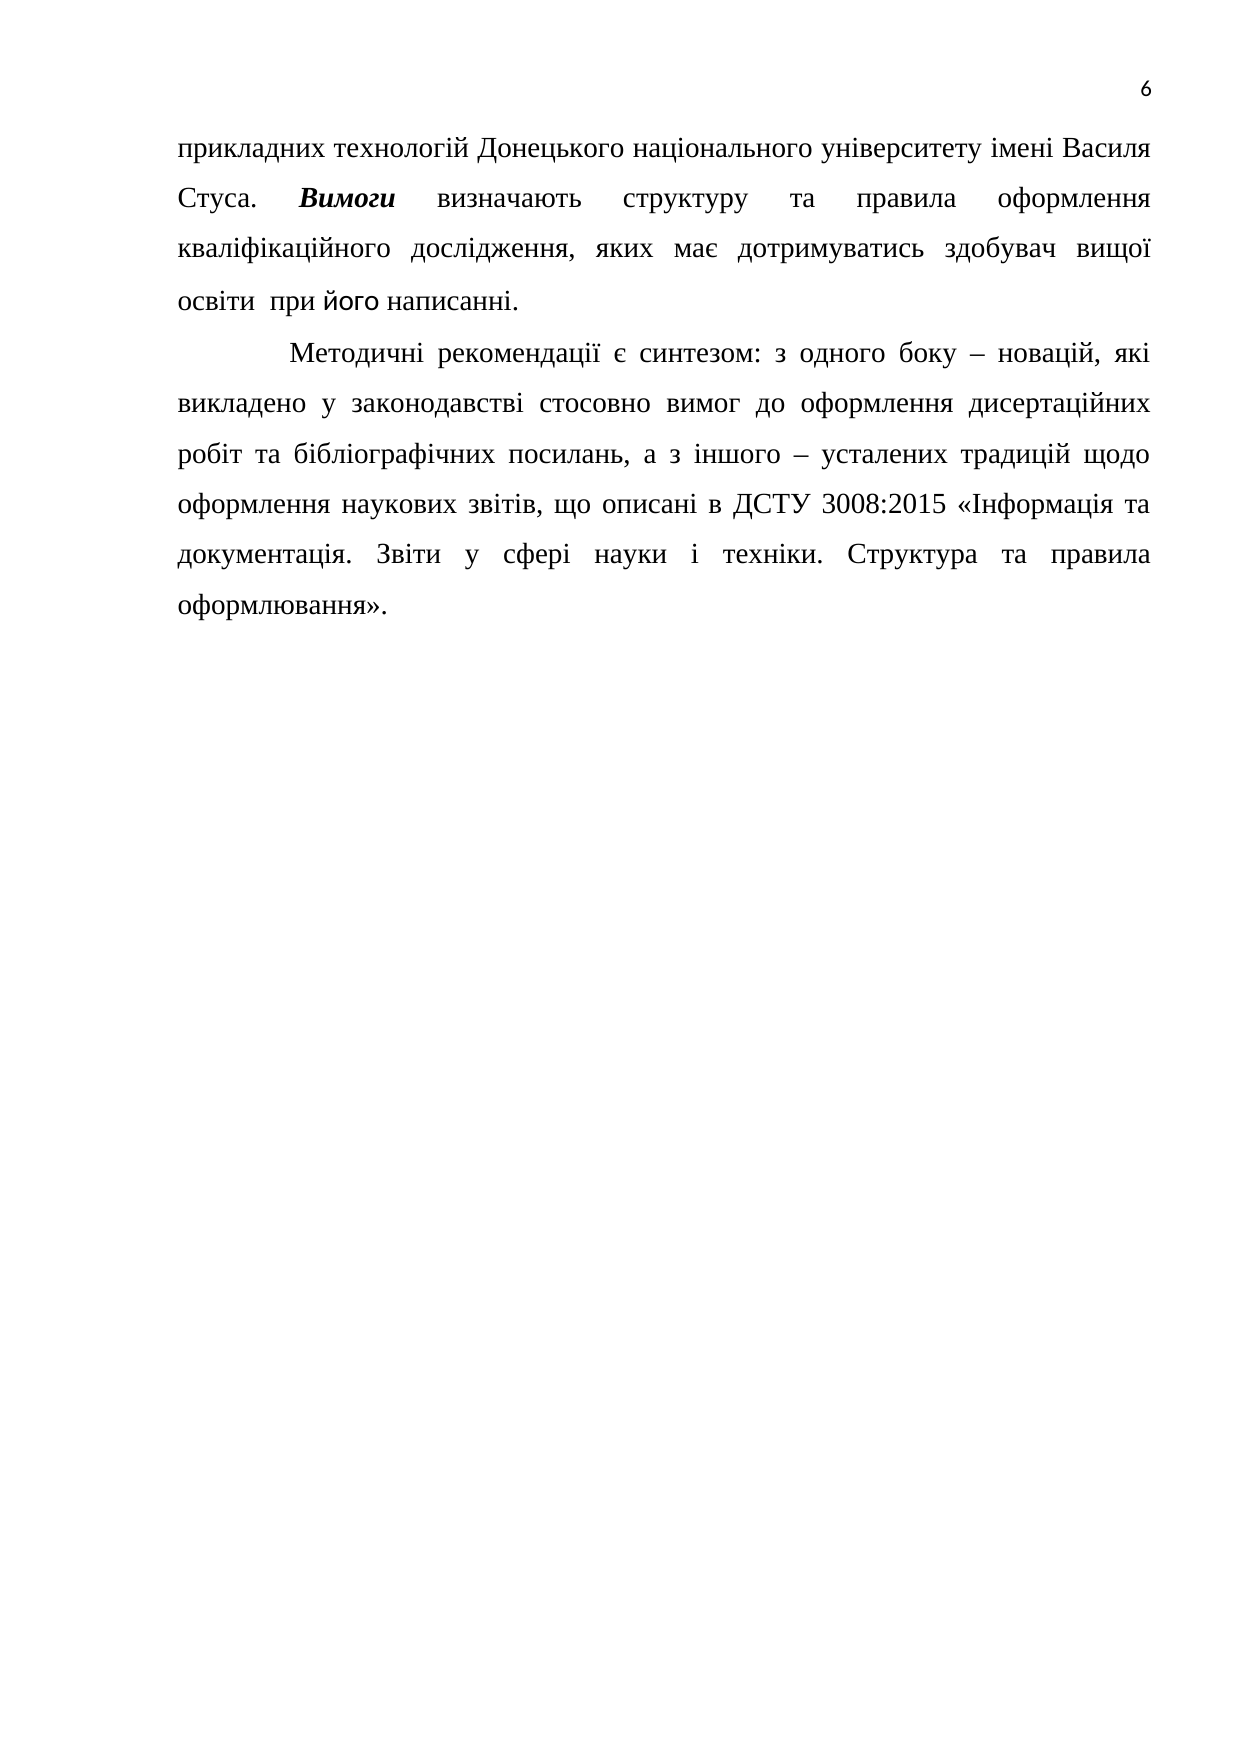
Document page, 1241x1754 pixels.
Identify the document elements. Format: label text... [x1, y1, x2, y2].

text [177, 130, 1152, 317]
text Методичні рекомендації є синтезом: з одного боку – новацій, які викладено у законодавстві стосовно вимог до оформлення дисертаційних робіт та бібліографічних посилань, а з іншого – усталених традицій щодо оформлення наукових звітів, що описані в ДСТУ 3008:2015 «Інформація та документація. Звіти у сфері науки і техніки. Структура та правила оформлювання». [177, 335, 1152, 620]
